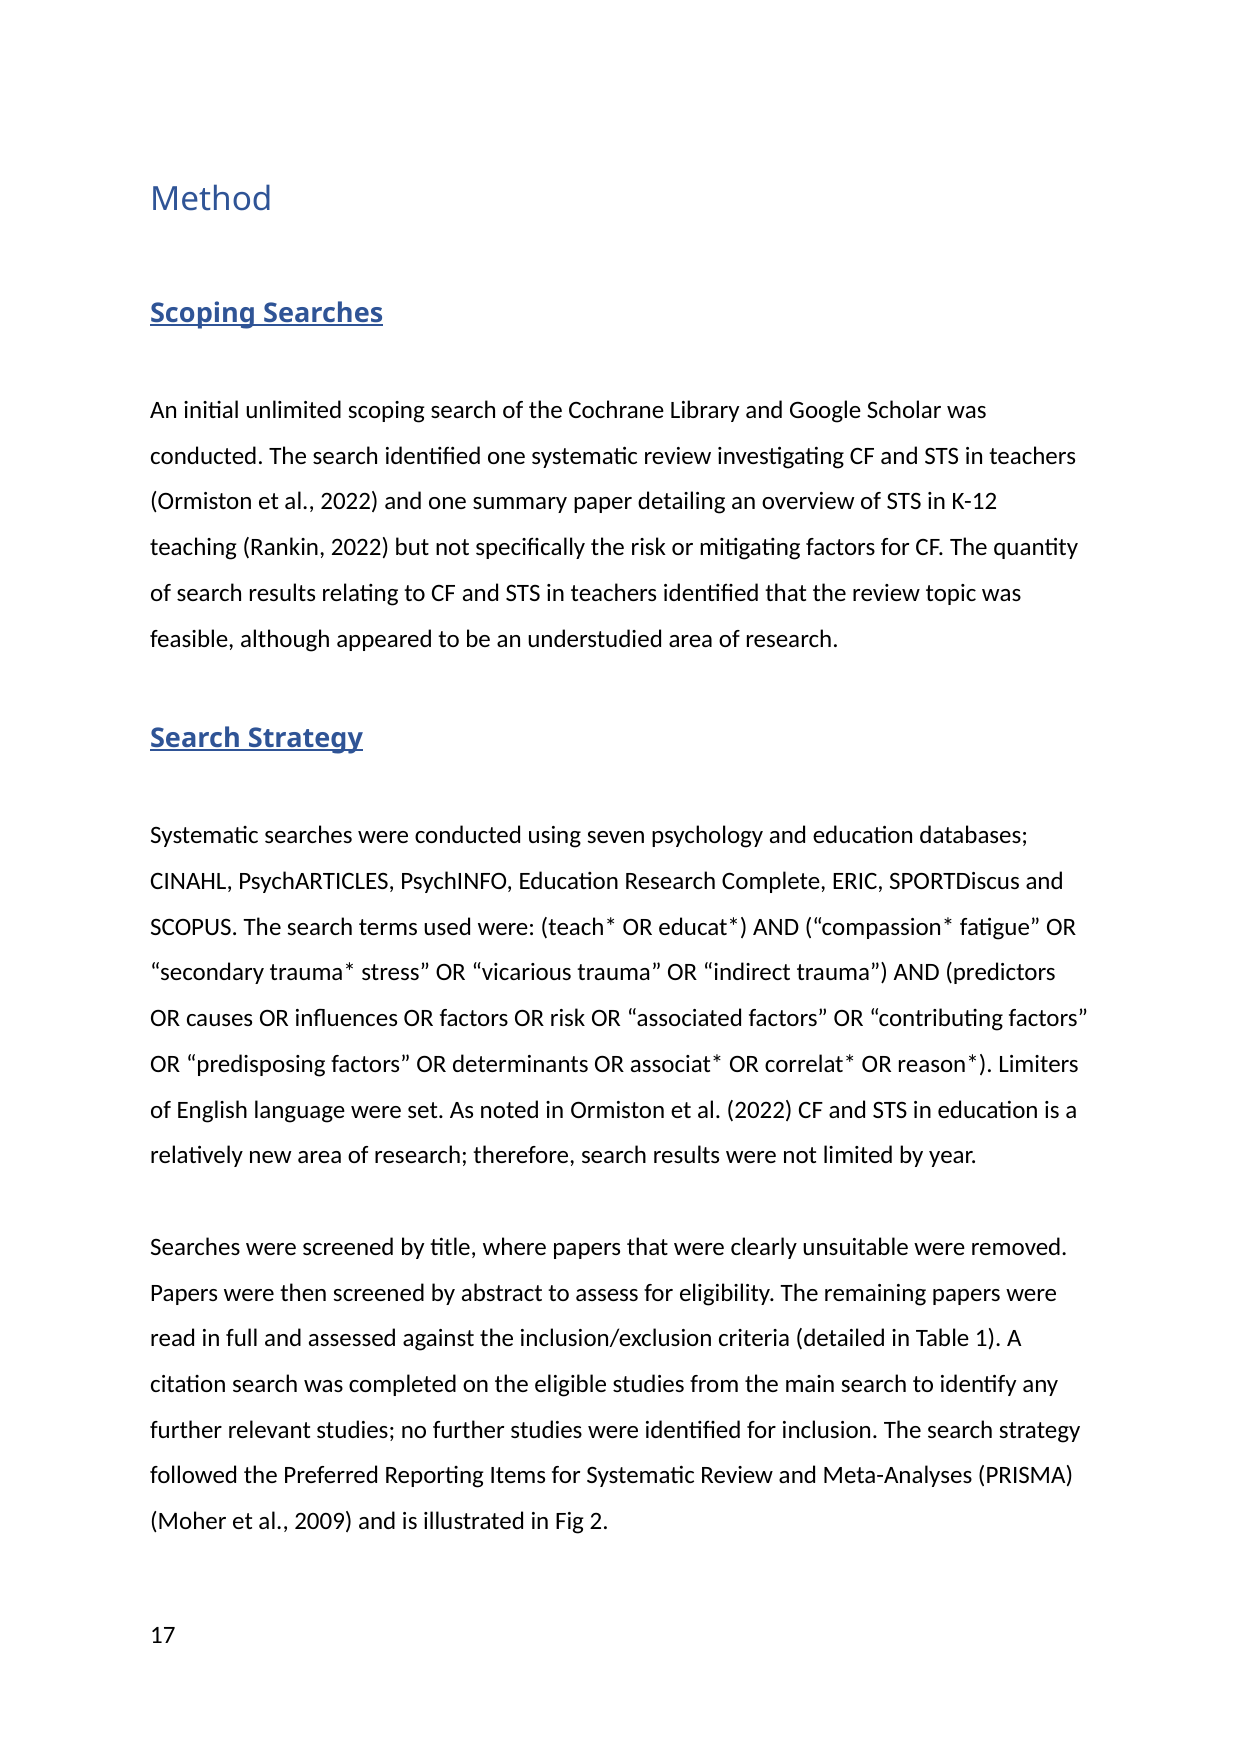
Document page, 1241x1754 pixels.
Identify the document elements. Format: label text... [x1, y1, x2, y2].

subtitle Scoping Searches [150, 293, 1090, 330]
subtitle Method [150, 175, 1090, 220]
subtitle Search Strategy [150, 718, 1090, 755]
text An initial unlimited scoping search of the Cochrane Library and Google Scholar was conducted. The search identified one systematic review investigating CF and STS in teachers (Ormiston et al., 2022) and one summary paper detailing an overview of STS in K-12 teaching (Rankin, 2022) but not specifically the risk or mitigating factors for CF. The quantity of search results relating to CF and STS in teachers identified that the review topic was feasible, although appeared to be an understudied area of research. [150, 394, 1090, 653]
text Searches were screened by title, where papers that were clearly unsuitable were removed. Papers were then screened by abstract to assess for eligibility. The remaining papers were read in full and assessed against the inclusion/exclusion criteria (detailed in Table 1). A citation search was completed on the eligible studies from the main search to identify any further relevant studies; no further studies were identified for inclusion. The search strategy followed the Preferred Reporting Items for Systematic Review and Meta-Analyses (PRISMA) (Moher et al., 2009) and is illustrated in Fig 2. [150, 1231, 1090, 1536]
text Systematic searches were conducted using seven psychology and education databases; CINAHL, PsychARTICLES, PsychINFO, Education Research Complete, ERIC, SPORTDiscus and SCOPUS. The search terms used were: (teach* OR educat*) AND (“compassion* fatigue” OR “secondary trauma* stress” OR “vicarious trauma” OR “indirect trauma”) AND (predictors OR causes OR influences OR factors OR risk OR “associated factors” OR “contributing factors” OR “predisposing factors” OR determinants OR associat* OR correlat* OR reason*). Limiters of English language were set. As noted in Ormiston et al. (2022) CF and STS in education is a relatively new area of research; therefore, search results were not limited by year. [150, 819, 1090, 1170]
